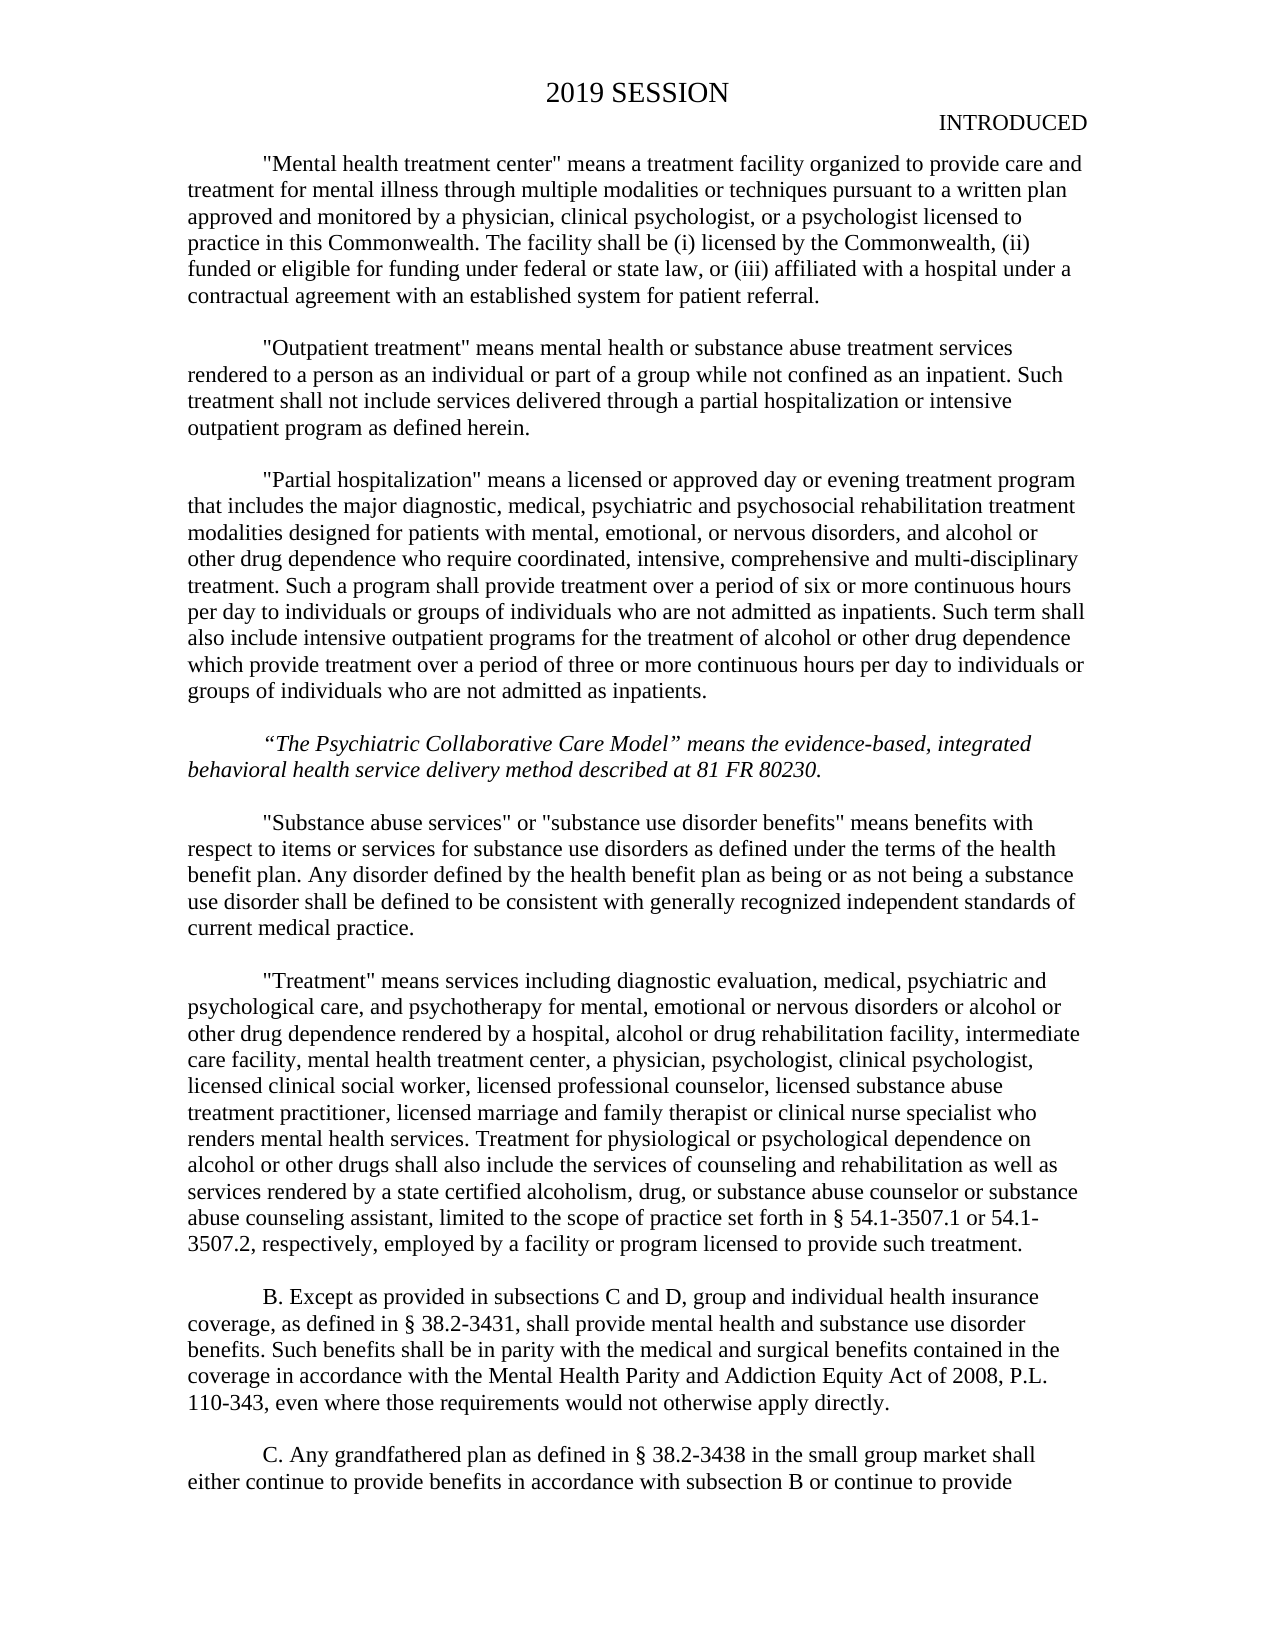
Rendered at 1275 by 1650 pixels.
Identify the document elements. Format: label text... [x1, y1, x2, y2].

text "Partial hospitalization" means a licensed or approved day or evening treatment program that includes the major diagnostic, medical, psychiatric and psychosocial rehabilitation treatment modalities designed for patients with mental, emotional, or nervous disorders, and alcohol or other drug dependence who require coordinated, intensive, comprehensive and multi-disciplinary treatment. Such a program shall provide treatment over a period of six or more continuous hours per day to individuals or groups of individuals who are not admitted as inpatients. Such term shall also include intensive outpatient programs for the treatment of alcohol or other drug dependence which provide treatment over a period of three or more continuous hours per day to individuals or groups of individuals who are not admitted as inpatients. [187, 466, 1087, 703]
text "Substance abuse services" or "substance use disorder benefits" means benefits with respect to items or services for substance use disorders as defined under the terms of the health benefit plan. Any disorder defined by the health benefit plan as being or as not being a substance use disorder shall be defined to be consistent with generally recognized independent standards of current medical practice. [187, 809, 1087, 941]
text "Outpatient treatment" means mental health or substance abuse treatment services rendered to a person as an individual or part of a group while not confined as an inpatient. Such treatment shall not include services delivered through a partial hospitalization or intensive outpatient program as defined herein. [187, 334, 1087, 440]
text “The Psychiatric Collaborative Care Model” means the evidence-based, integrated behavioral health service delivery method described at 81 FR 80230. [187, 730, 1087, 782]
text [187, 1441, 1087, 1494]
text B. Except as provided in subsections C and D, group and individual health insurance coverage, as defined in § 38.2-3431, shall provide mental health and substance use disorder benefits. Such benefits shall be in parity with the medical and surgical benefits contained in the coverage in accordance with the Mental Health Parity and Addiction Equity Act of 2008, P.L. 110-343, even where those requirements would not otherwise apply directly. [187, 1283, 1087, 1415]
text "Treatment" means services including diagnostic evaluation, medical, psychiatric and psychological care, and psychotherapy for mental, emotional or nervous disorders or alcohol or other drug dependence rendered by a hospital, alcohol or drug rehabilitation facility, intermediate care facility, mental health treatment center, a physician, psychologist, clinical psychologist, licensed clinical social worker, licensed professional counselor, licensed substance abuse treatment practitioner, licensed marriage and family therapist or clinical nurse specialist who renders mental health services. Treatment for physiological or psychological dependence on alcohol or other drugs shall also include the services of counseling and rehabilitation as well as services rendered by a state certified alcoholism, drug, or substance abuse counselor or substance abuse counseling assistant, limited to the scope of practice set forth in § 54.1-3507.1 or 54.1-3507.2, respectively, employed by a facility or program licensed to provide such treatment. [187, 967, 1087, 1257]
text "Mental health treatment center" means a treatment facility organized to provide care and treatment for mental illness through multiple modalities or techniques pursuant to a written plan approved and monitored by a physician, clinical psychologist, or a psychologist licensed to practice in this Commonwealth. The facility shall be (i) licensed by the Commonwealth, (ii) funded or eligible for funding under federal or state law, or (iii) affiliated with a hospital under a contractual agreement with an established system for patient referral. [187, 150, 1087, 308]
